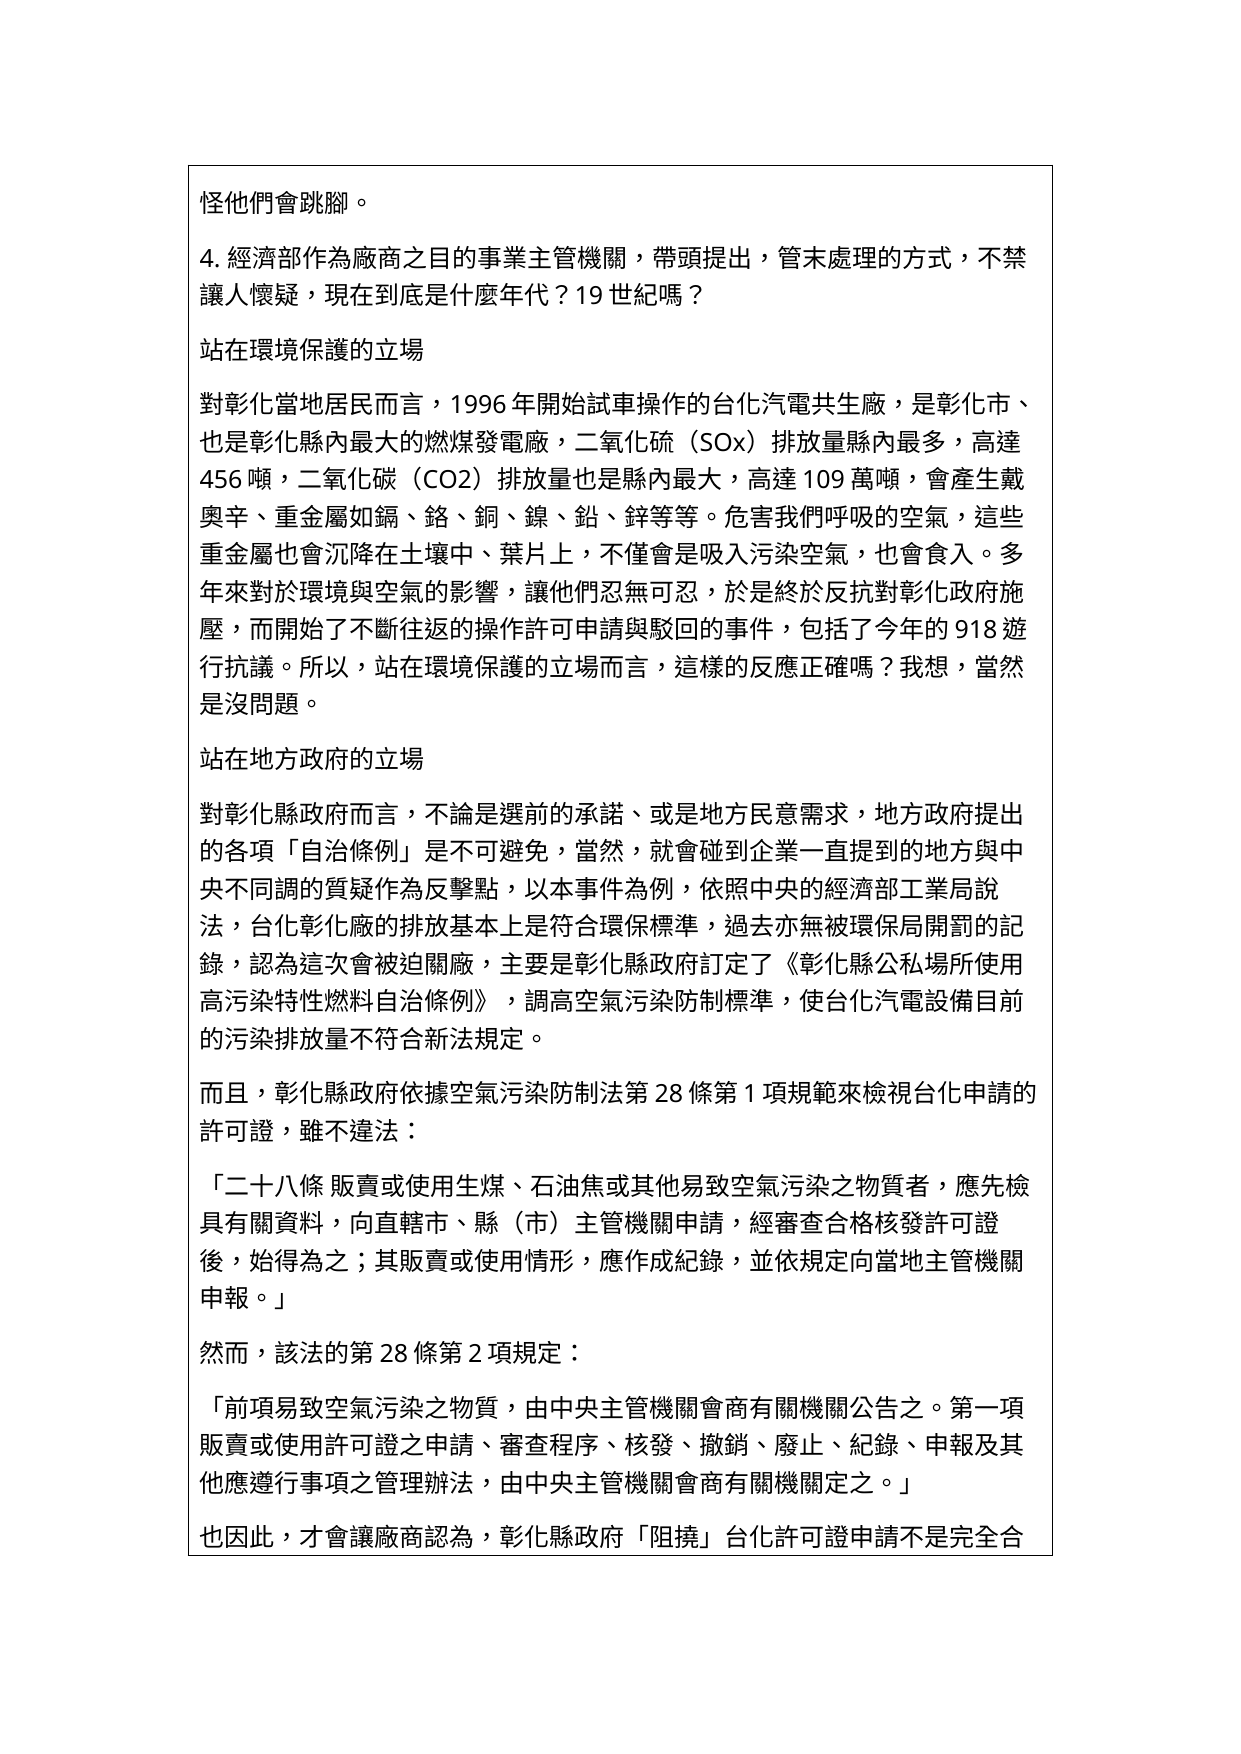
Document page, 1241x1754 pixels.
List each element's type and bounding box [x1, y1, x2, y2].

table_cell [189, 166, 1052, 1554]
